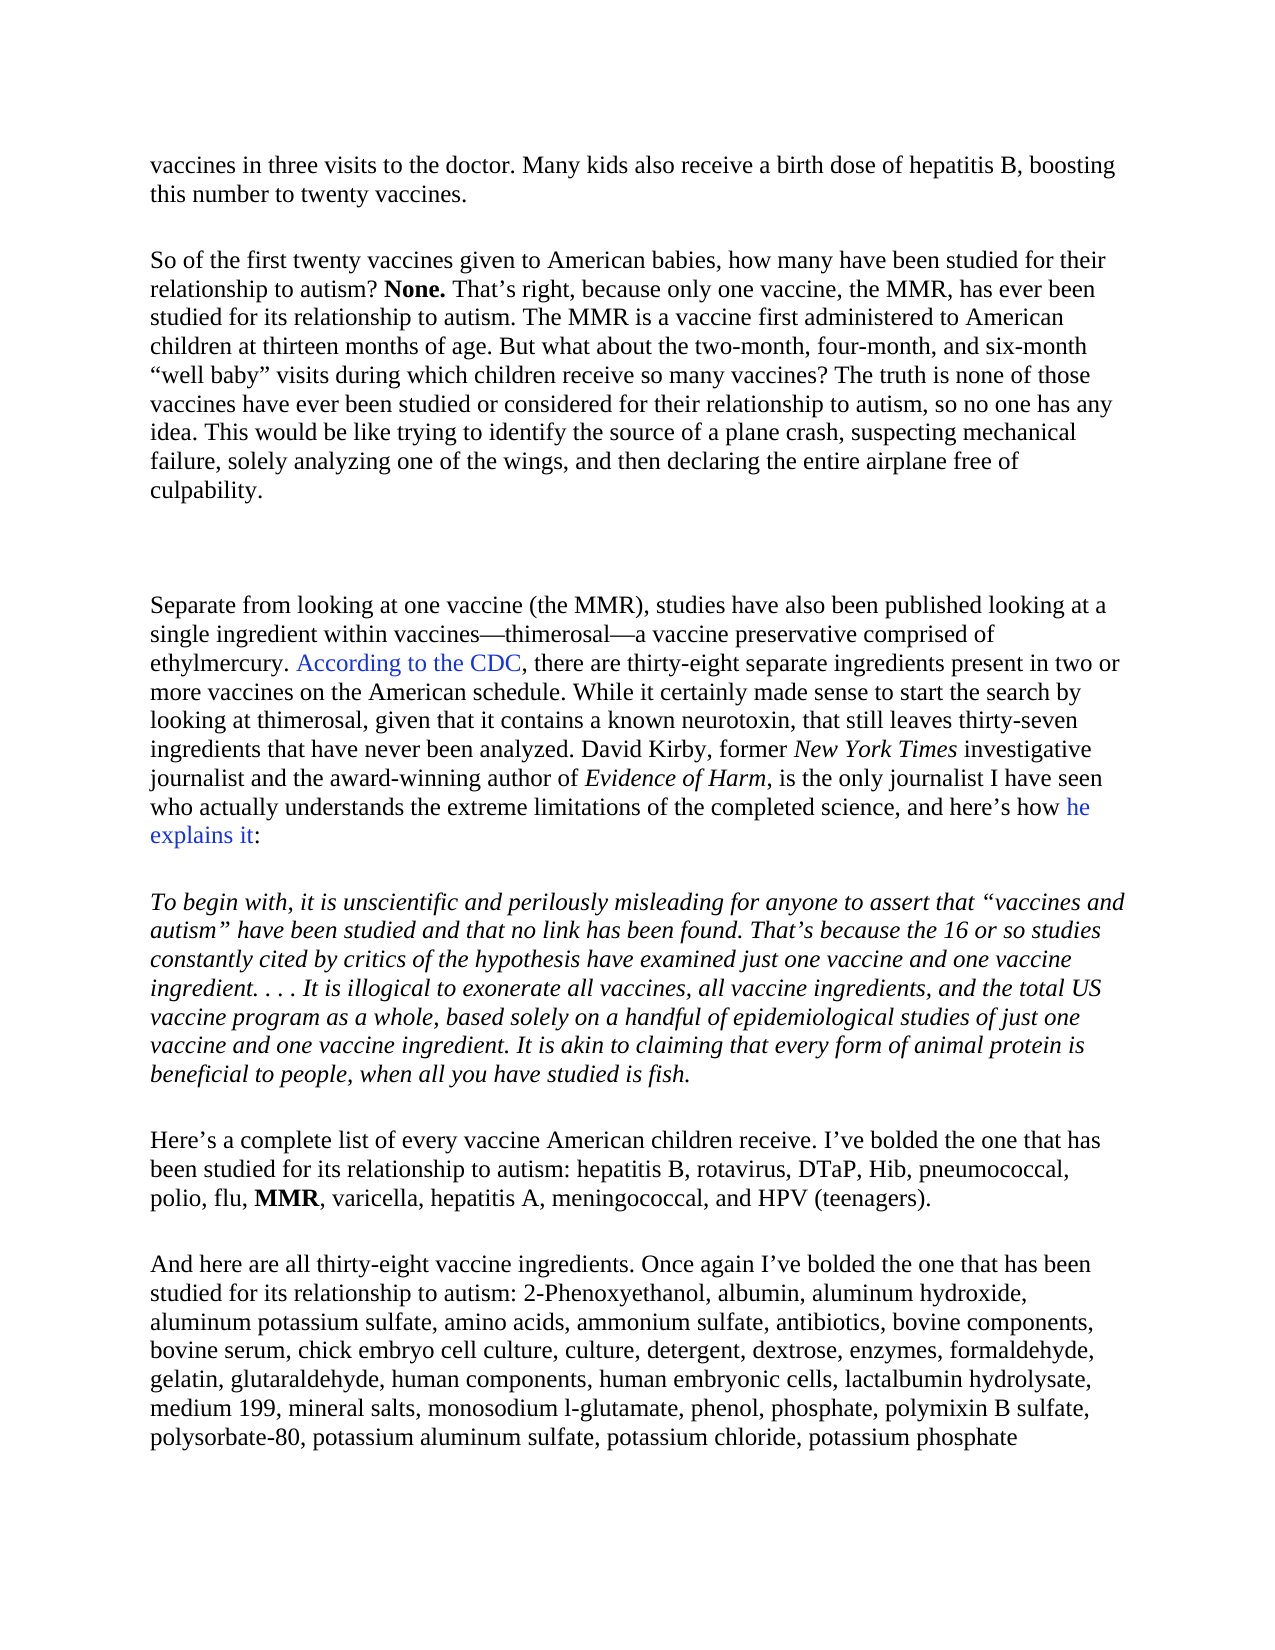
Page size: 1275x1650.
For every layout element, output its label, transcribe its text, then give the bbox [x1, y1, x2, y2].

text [150, 150, 1125, 207]
text Here’s a complete list of every vaccine American children receive. I’ve bolded the one that has been studied for its relationship to autism: hepatitis B, rotavirus, DTaP, Hib, pneumococcal, polio, flu, , varicella, hepatitis A, meningococcal, and HPV (teenagers). [150, 1125, 1125, 1212]
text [150, 1249, 1125, 1450]
text So of the first twenty vaccines given to American babies, how many have been studied for their relationship to autism? None. That’s right, because only one vaccine, the , has ever been studied for its relationship to autism. The is a vaccine first administered to American children at thirteen months of age. But what about the two-month, four-month, and six-month “well baby” visits during which children receive so many vaccines? The truth is none of those vaccines have ever been studied or considered for their relationship to autism, so no one has any idea. This would be like trying to identify the source of a plane crash, suspecting mechanical failure, solely analyzing one of the wings, and then declaring the entire airplane free of culpability. [150, 245, 1125, 504]
text Separate from looking at one vaccine (the ), studies have also been published looking at a single ingredient within vaccines—thimerosal—a vaccine preservative comprised of ethylmercury. According to the CDC, there are thirty-eight separate ingredients present in two or more vaccines on the American schedule. While it certainly made sense to start the search by looking at thimerosal, given that it contains a known neurotoxin, that still leaves thirty-seven ingredients that have never been analyzed. David Kirby, former New York Times investigative journalist and the award-winning author of Evidence of Harm, is the only journalist I have seen who actually understands the extreme limitations of the completed science, and here’s how he explains it: [150, 590, 1125, 849]
text To begin with, it is unscientific and perilously misleading for anyone to assert that “vaccines and autism” have been studied and that no link has been found. That’s because the 16 or so studies constantly cited by critics of the hypothesis have examined just one vaccine and one vaccine ingredient. . . . It is illogical to exonerate all vaccines, all vaccine ingredients, and the total vaccine program as a whole, based solely on a handful of epidemiological studies of just one vaccine and one vaccine ingredient. It is akin to claiming that every form of animal protein is beneficial to people, when all you have studied is fish. [150, 887, 1125, 1088]
